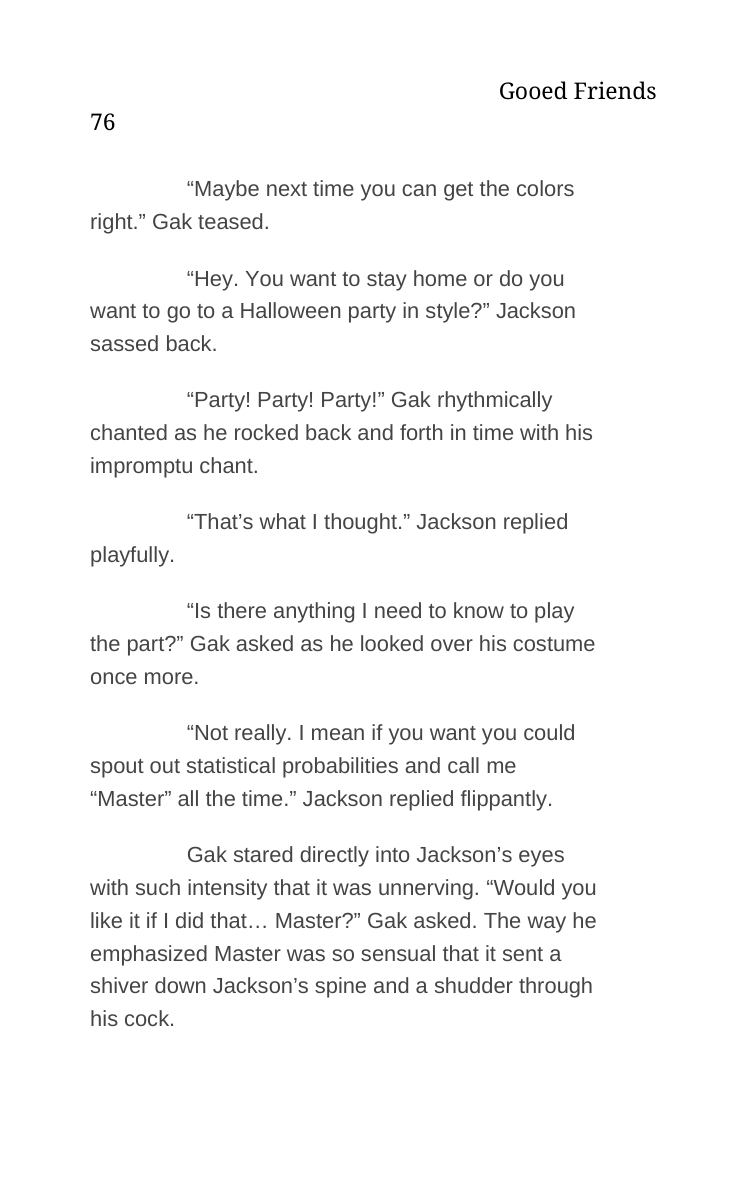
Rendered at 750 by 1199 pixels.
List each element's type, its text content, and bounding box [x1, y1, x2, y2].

text “Maybe next time you can get the colors right.” Gak teased. [90, 169, 604, 234]
text “That’s what I thought.” Jackson replied playfully. [90, 502, 604, 567]
text “Not really. I mean if you want you could spout out statistical probabilities and call me “Master” all the time.” Jackson replied flippantly. [90, 712, 604, 811]
text “Hey. You want to stay home or do you want to go to a Halloween party in style?” Jackson sassed back. [90, 258, 604, 356]
text Gak stared directly into Jackson’s eyes with such intensity that it was unnerving. “Would you like it if I did that… Master?” Gak asked. The way he emphasized Master was so sensual that it sent a shiver down Jackson’s spine and a shudder through his cock. [90, 834, 604, 1031]
text “Party! Party! Party!” Gak rhythmically chanted as he rocked back and forth in time with his impromptu chant. [90, 380, 604, 478]
text “Is there anything I need to know to play the part?” Gak asked as he looked over his costume once more. [90, 591, 604, 689]
